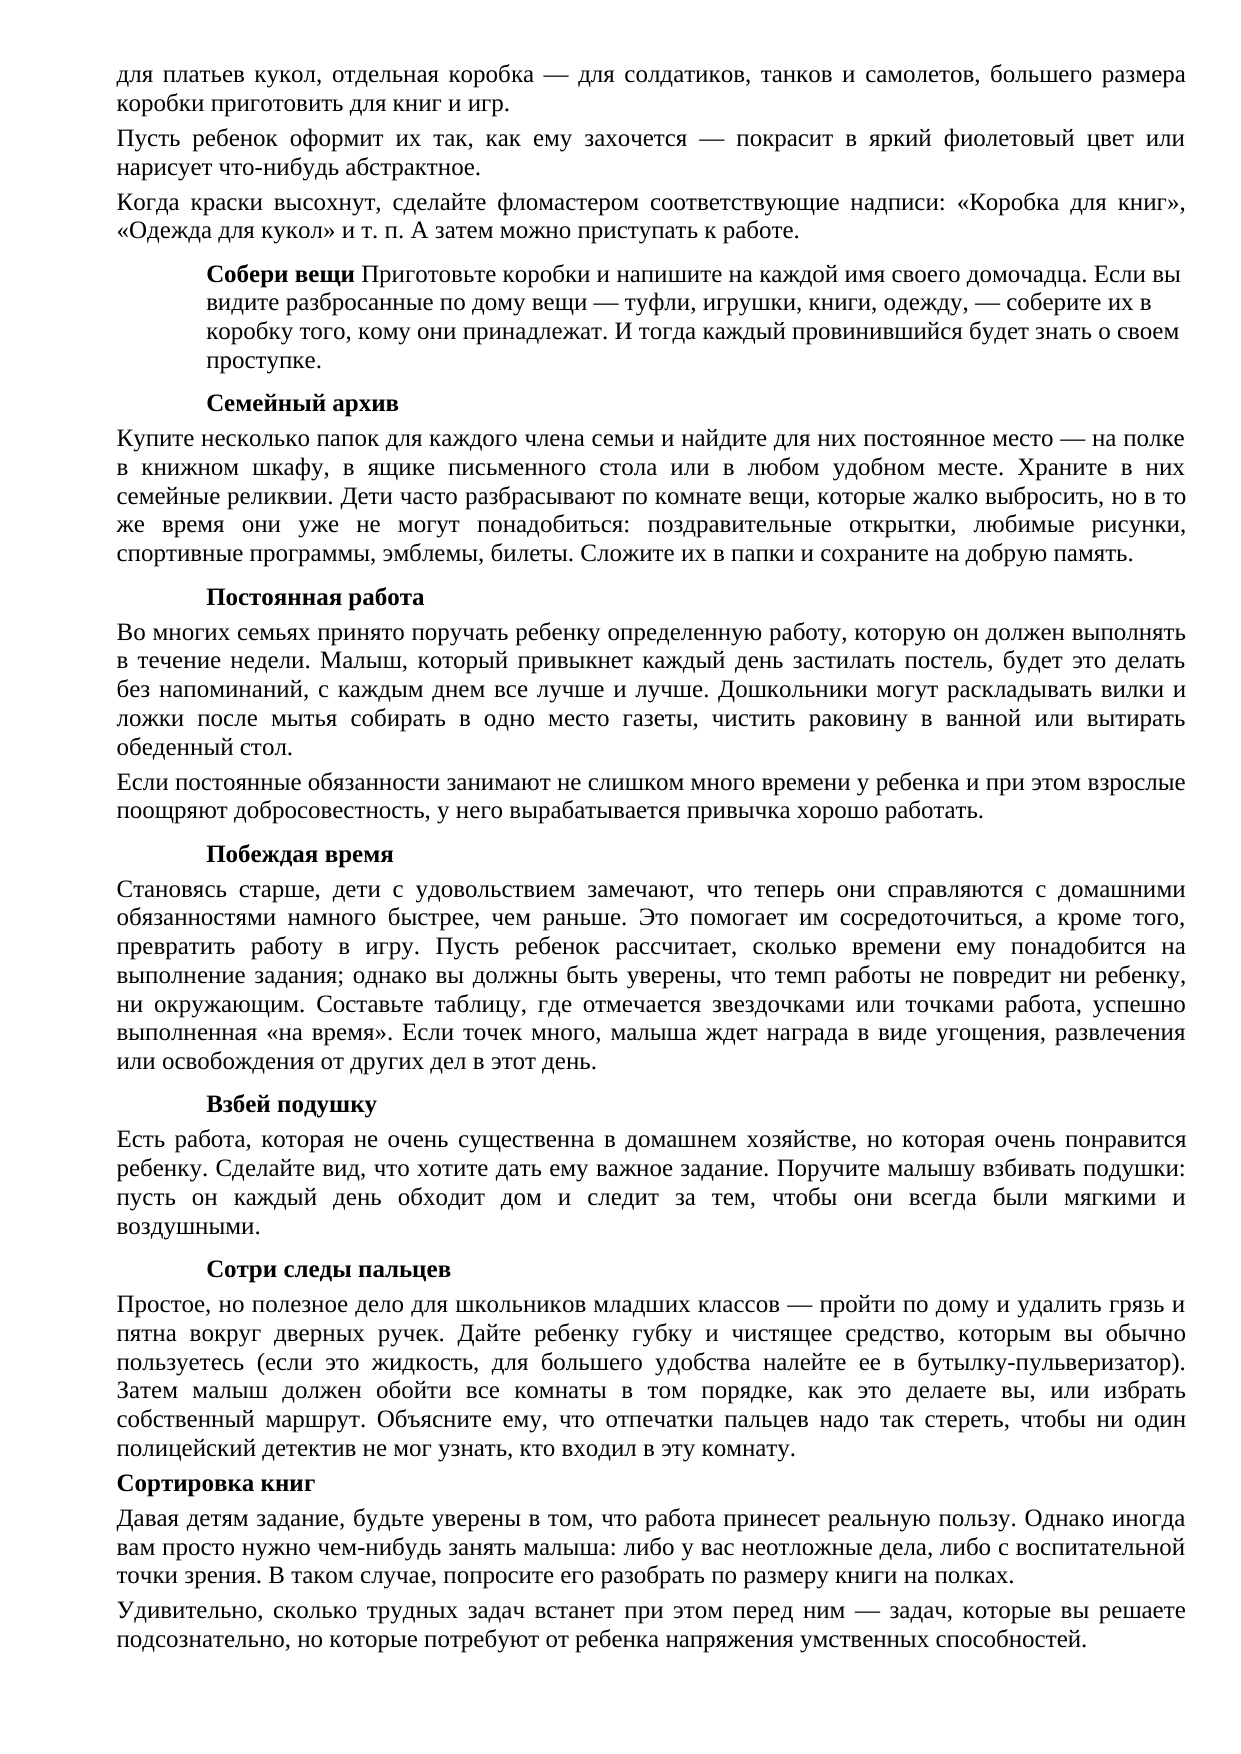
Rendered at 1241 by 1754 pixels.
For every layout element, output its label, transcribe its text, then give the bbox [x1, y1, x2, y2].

text Постоянная работа [206, 582, 1187, 610]
text Во многих семьях принято поручать ребенку определенную работу, которую он должен выполнять в течение недели. Малыш, который привыкнет каждый день застилать постель, будет это делать без напоминаний, с каждым днем все лучше и лучше. Дошкольники могут раскладывать вилки и ложки после мытья собирать в одно место газеты, чистить раковину в ванной или вытирать обеденный стол. [116, 617, 1187, 760]
text Удивительно, сколько трудных задач встанет при этом перед ним — задач, которые вы решаете подсознательно, но которые потребуют от ребенка напряжения умственных способностей. [116, 1595, 1187, 1653]
text Взбей подушку [206, 1089, 1187, 1118]
text Пусть ребенок оформит их так, как ему захочется — покрасит в яркий фиолетовый цвет или нарисует что-нибудь абстрактное. [116, 123, 1187, 180]
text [116, 59, 1187, 117]
text Сортировка книг [116, 1468, 1187, 1497]
text Семейный архив [206, 388, 1187, 417]
text Если постоянные обязанности занимают не слишком много времени у ребенка и при этом взрослые поощряют добросовестность, у него вырабатывается привычка хорошо работать. [116, 767, 1187, 824]
text Простое, но полезное дело для школьников младших классов — пройти по дому и удалить грязь и пятна вокруг дверных ручек. Дайте ребенку губку и чистящее средство, которым вы обычно пользуетесь (если это жидкость, для большего удобства налейте ее в бутылку-пульверизатор). Затем малыш должен обойти все комнаты в том порядке, как это делаете вы, или избрать собственный маршрут. Объясните ему, что отпечатки пальцев надо так стереть, чтобы ни один полицейский детектив не мог узнать, кто входил в эту комнату. [116, 1289, 1187, 1462]
text Собери вещи Приготовьте коробки и напишите на каждой имя своего домочадца. Если вы видите разбросанные по дому вещи — туфли, игрушки, книги, одежду, — соберите их в коробку того, кому они принадлежат. И тогда каждый провинившийся будет знать о своем проступке. [206, 259, 1187, 374]
text Когда краски высохнут, сделайте фломастером соответствующие надписи: «Коробка для книг», «Одежда для кукол» и т. п. А затем можно приступать к работе. [116, 187, 1187, 244]
text Есть работа, которая не очень существенна в домашнем хозяйстве, но которая очень понравится ребенку. Сделайте вид, что хотите дать ему важное задание. Поручите малышу взбивать подушки: пусть он каждый день обходит дом и следит за тем, чтобы они всегда были мягкими и воздушными. [116, 1124, 1187, 1239]
text Сотри следы пальцев [206, 1254, 1187, 1283]
text Побеждая время [206, 839, 1187, 867]
text Становясь старше, дети с удовольствием замечают, что теперь они справляются с домашними обязанностями намного быстрее, чем раньше. Это помогает им сосредоточиться, а кроме того, превратить работу в игру. Пусть ребенок рассчитает, сколько времени ему понадобится на выполнение задания; однако вы должны быть уверены, что темп работы не повредит ни ребенку, ни окружающим. Составьте таблицу, где отмечается звездочками или точками работа, успешно выполненная «на время». Если точек много, малыша ждет награда в виде угощения, развлечения или освобождения от других дел в этот день. [116, 874, 1187, 1075]
text Купите несколько папок для каждого члена семьи и найдите для них постоянное место — на полке в книжном шкафу, в ящике письменного стола или в любом удобном месте. Храните в них семейные реликвии. Дети часто разбрасывают по комнате вещи, которые жалко выбросить, но в то же время они уже не могут понадобиться: поздравительные открытки, любимые рисунки, спортивные программы, эмблемы, билеты. Сложите их в папки и сохраните на добрую память. [116, 423, 1187, 567]
text Давая детям задание, будьте уверены в том, что работа принесет реальную пользу. Однако иногда вам просто нужно чем-нибудь занять малыша: либо у вас неотложные дела, либо с воспитательной точки зрения. В таком случае, попросите его разобрать по размеру книги на полках. [116, 1503, 1187, 1589]
